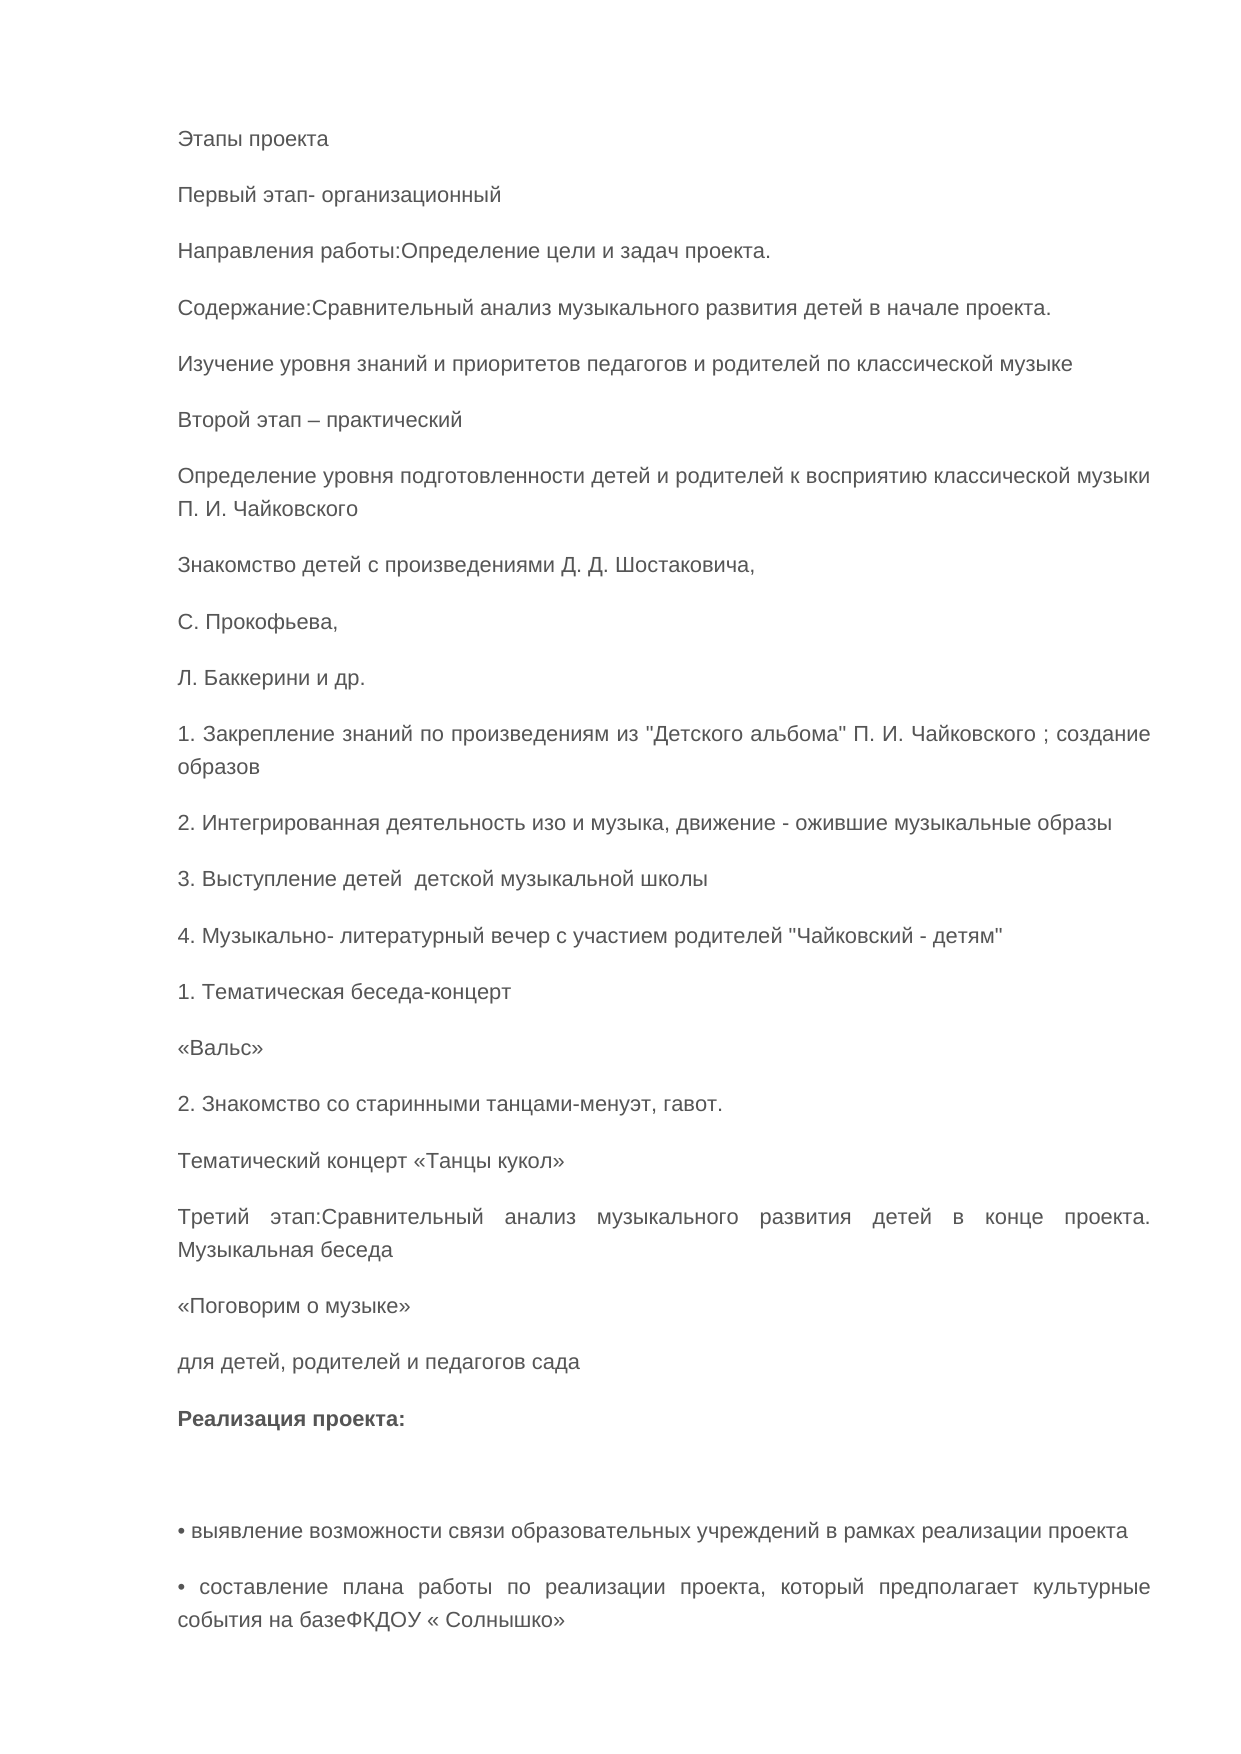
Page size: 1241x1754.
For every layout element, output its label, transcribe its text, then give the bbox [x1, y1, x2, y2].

text Второй этап – практический [177, 399, 1152, 432]
text 1. Закрепление знаний по произведениям из "Детского альбома" П. И. Чайковского ; создание образов [177, 713, 1152, 779]
text С. Прокофьева, [177, 601, 1152, 634]
text 3. Выступление детей детской музыкальной школы [177, 859, 1152, 892]
text • выявление возможности связи образовательных учреждений в рамках реализации проекта [177, 1510, 1152, 1543]
text Тематический концерт «Танцы кукол» [177, 1140, 1152, 1173]
text Третий этап:Сравнительный анализ музыкального развития детей в конце проекта. Музыкальная беседа [177, 1196, 1152, 1262]
text Реализация проекта: [177, 1398, 1152, 1431]
text 2. Интегрированная деятельность изо и музыка, движение - ожившие музыкальные образы [177, 802, 1152, 835]
text 4. Музыкально- литературный вечер с участием родителей "Чайковский - детям" [177, 915, 1152, 948]
text Направления работы:Определение цели и задач проекта. [177, 231, 1152, 263]
text «Поговорим о музыке» [177, 1285, 1152, 1318]
text Первый этап- организационный [177, 174, 1152, 207]
text Определение уровня подготовленности детей и родителей к восприятию классической музыки П. И. Чайковского [177, 456, 1152, 521]
text 1. Тематическая беседа-концерт [177, 971, 1152, 1004]
text «Вальс» [177, 1027, 1152, 1060]
text Знакомство детей с произведениями Д. Д. Шостаковича, [177, 545, 1152, 577]
text 2. Знакомство со старинными танцами-менуэт, гавот. [177, 1084, 1152, 1117]
text Содержание:Сравнительный анализ музыкального развития детей в начале проекта. [177, 287, 1152, 320]
text Изучение уровня знаний и приоритетов педагогов и родителей по классической музыке [177, 343, 1152, 376]
text Этапы проекта [177, 118, 1152, 151]
text • составление плана работы по реализации проекта, который предполагает культурные события на базеФКДОУ « Солнышко» [177, 1567, 1152, 1632]
text Л. Баккерини и др. [177, 657, 1152, 690]
text для детей, родителей и педагогов сада [177, 1342, 1152, 1374]
